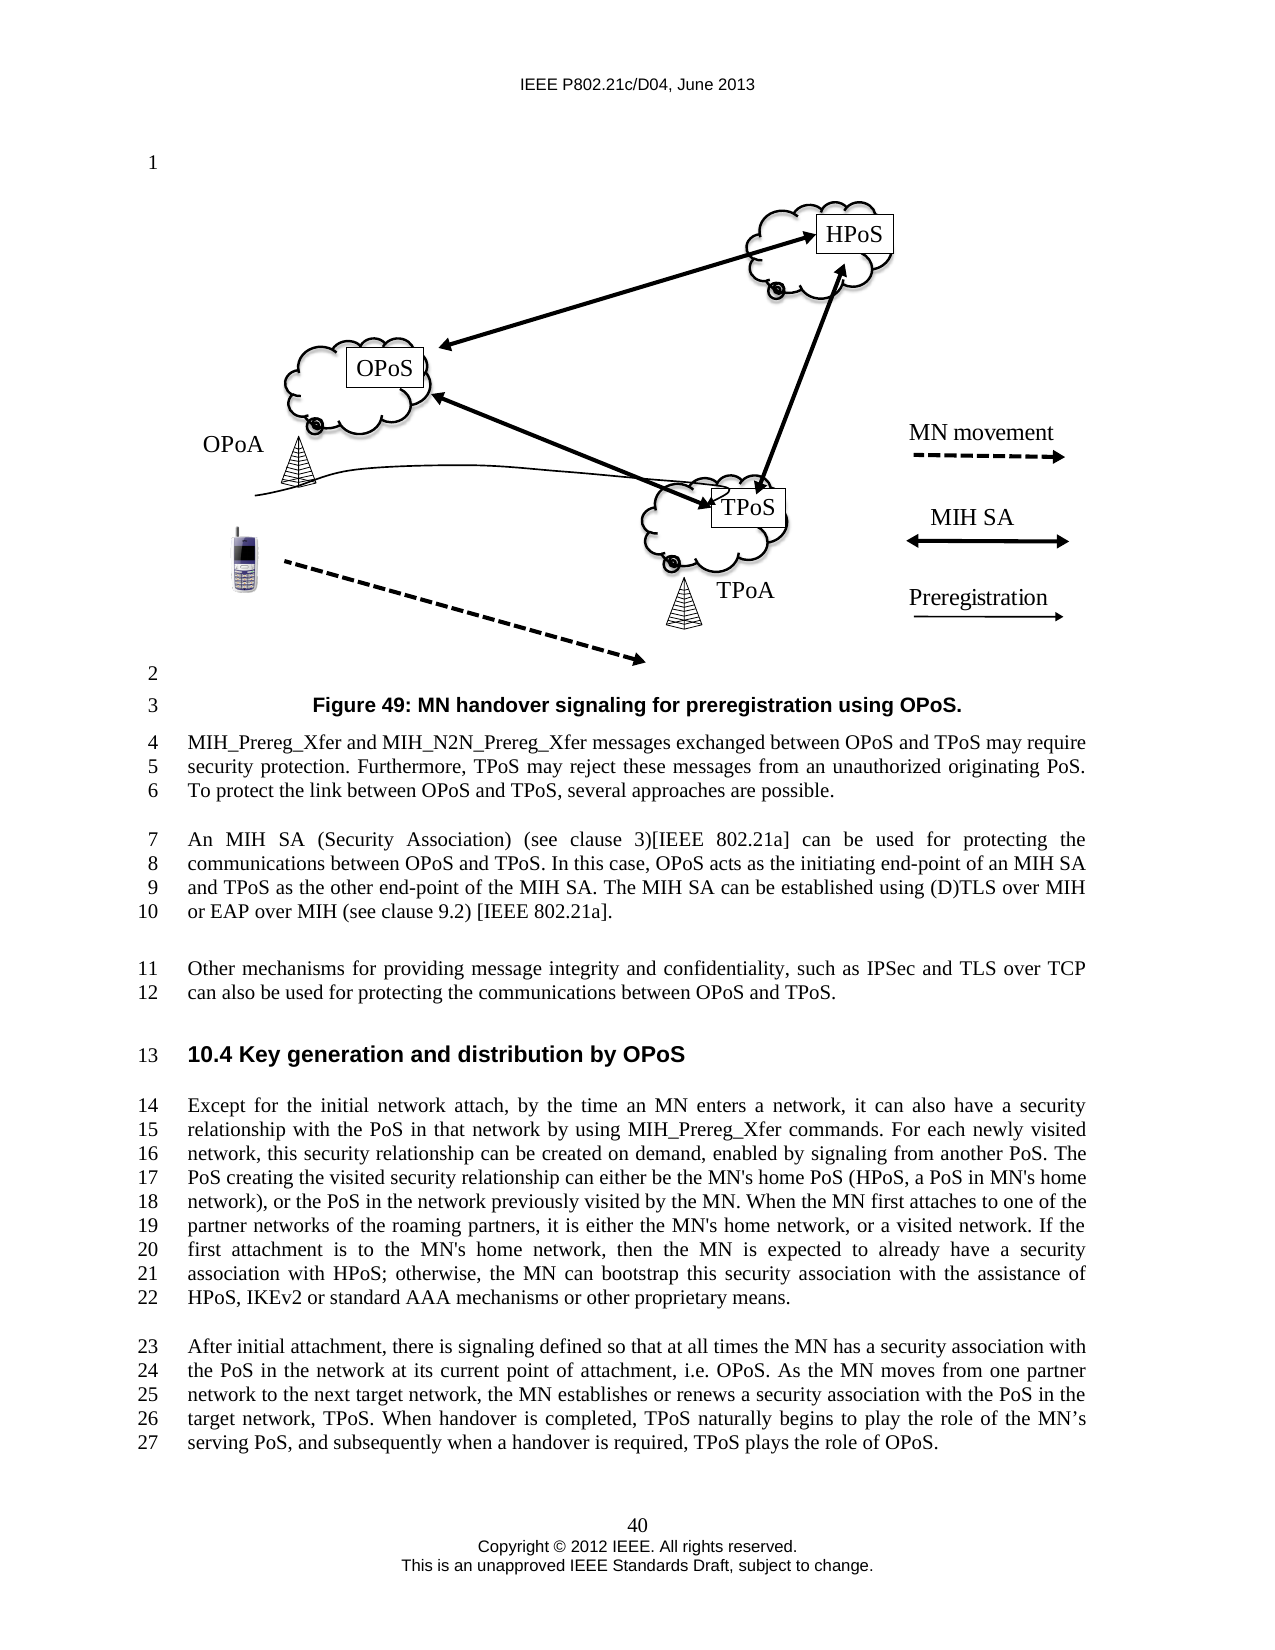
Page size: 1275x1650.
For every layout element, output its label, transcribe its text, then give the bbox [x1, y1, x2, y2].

text After initial attachment, there is signaling defined so that at all times the MN has a security association with the PoS in the network at its current point of attachment, i.e. OPoS. As the MN moves from one partner network to the next target network, the MN establishes or renews a security association with the PoS in the target network, TPoS. When handover is completed, TPoS naturally begins to play the role of the MN’s , and subsequently when a handover is required, TPoS plays the role of OPoS. [187, 1334, 1087, 1454]
text An MIH SA (Security Association) (see clause 3)[IEEE 802.21a] can be used for protecting the communications between OPoS and TPoS. In this case, OPoS acts as the initiating end-point of an MIH SA and TPoS as the other end-point of the MIH SA. The MIH SA can be established using (D)TLS over MIH or EAP over MIH (see clause 9.2) [IEEE 802.21a]. [187, 827, 1087, 923]
text Figure 49: MN handover signaling for preregistration using OPoS. [187, 693, 1087, 717]
text MIH_Prereg_Xfer and MIH_N2N_Prereg_Xfer messages exchanged between OPoS and TPoS may require security protection. Furthermore, TPoS may reject these messages from an unauthorized originating PoS. To protect the link between OPoS and TPoS, several approaches are possible. [187, 729, 1087, 802]
text Except for the initial network attach, by the time enters a network, it can also have a security relationship with the PoS in that network by using MIH_Prereg_Xfer commands. For each newly visited network, this security relationship can be created on demand, enabled by signaling from another PoS. The PoS creating the visited security relationship can either be the MN's home PoS (HPoS, a PoS in MN's home network), or the PoS in the network previously visited by the MN. When the MN first attaches to one of the partner networks of the roaming partners, it is either the MN's home network, or a visited network. If the first attachment is to the MN's home network, then the MN is expected to already have a security association with HPoS; otherwise, the MN can bootstrap this security association with the assistance of HPoS, IKEv2 or standard AAA mechanisms or other proprietary means. [187, 1092, 1087, 1309]
text Key generation and distribution by OPoS [187, 1041, 1087, 1067]
text Other mechanisms for providing message integrity and confidentiality, such as IPSec and TLS over TCP can also be used for protecting the communications between OPoS and TPoS. [187, 956, 1087, 1004]
